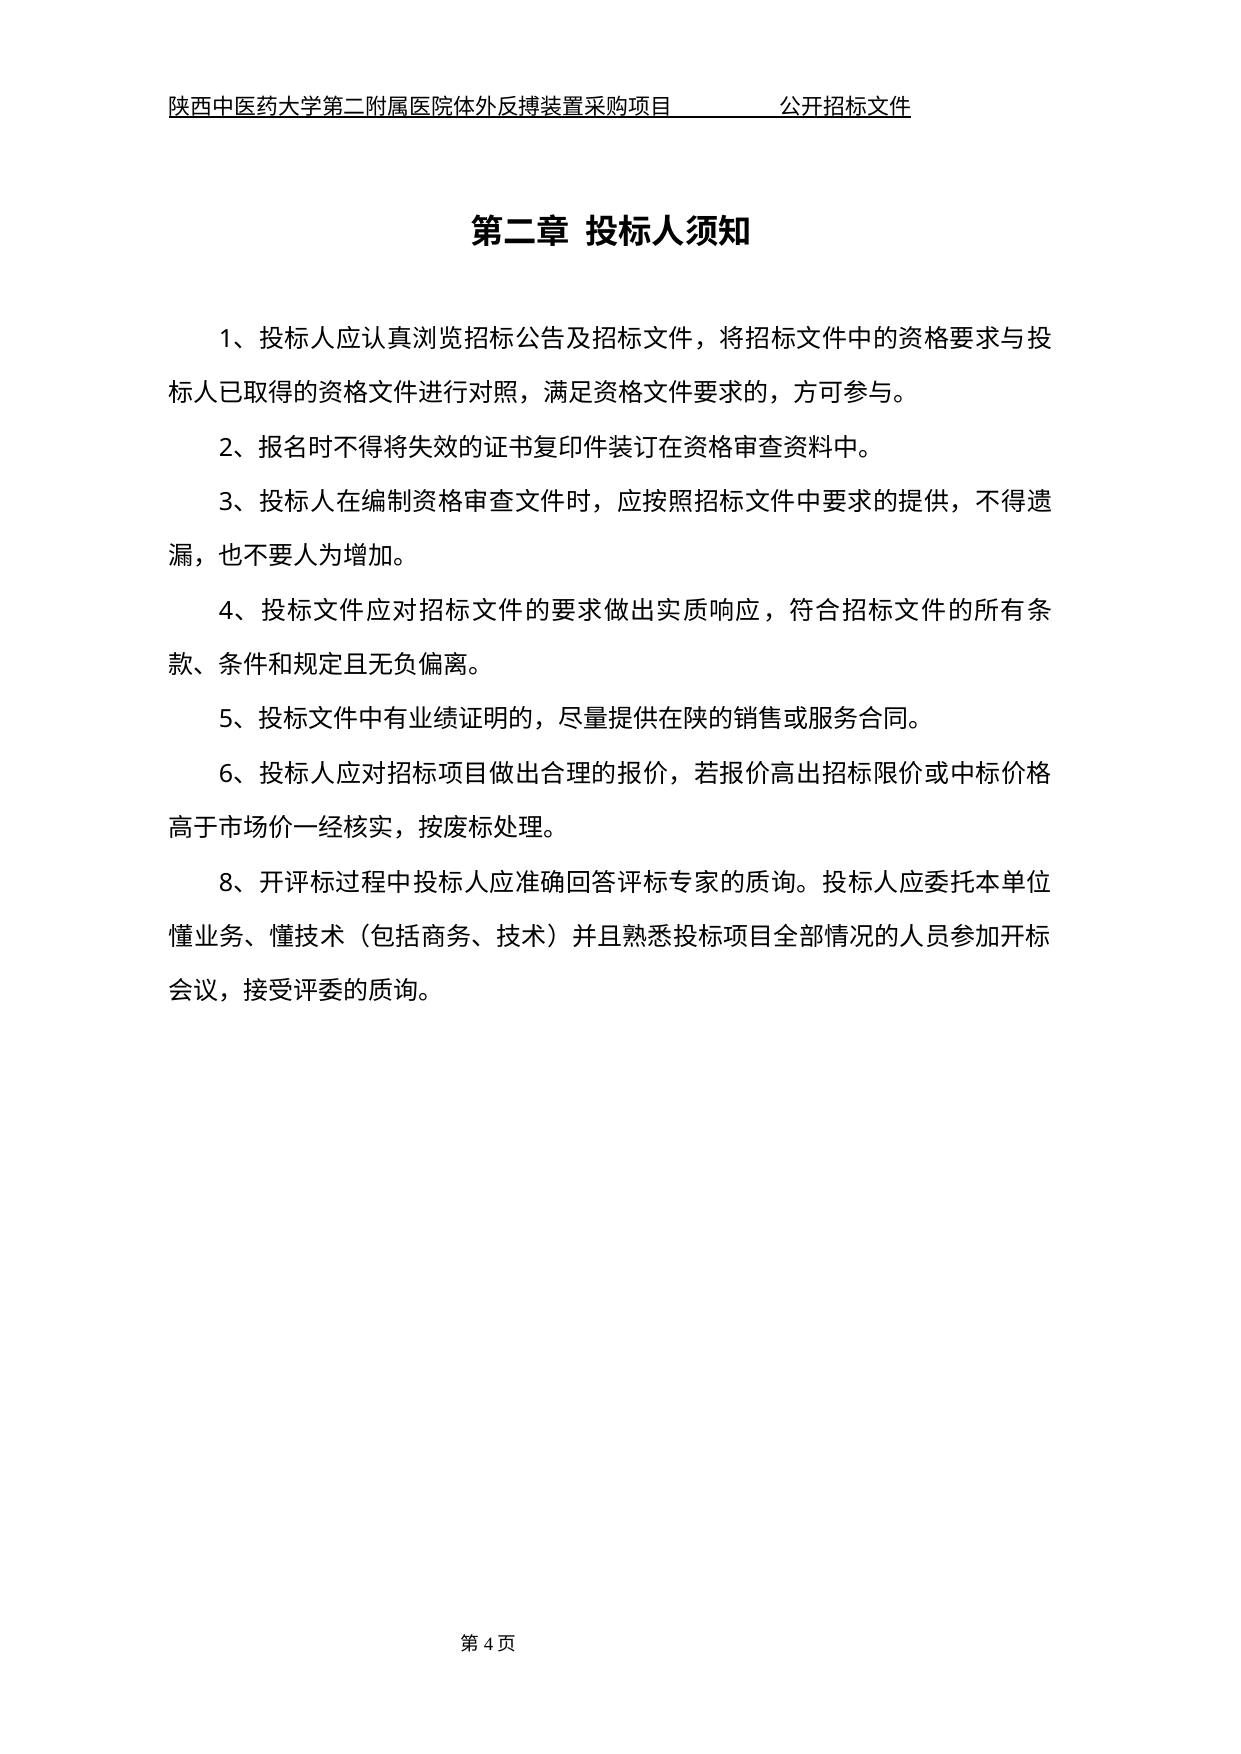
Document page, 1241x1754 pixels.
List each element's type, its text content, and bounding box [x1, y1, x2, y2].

text 6、投标人应对招标项目做出合理的报价，若报价高出招标限价或中标价格高于市场价一经核实，按废标处理。 [169, 753, 1053, 844]
text 2、报名时不得将失效的证书复印件装订在资格审查资料中。 [169, 427, 1053, 463]
text 5、投标文件中有业绩证明的，尽量提供在陕的销售或服务合同。 [169, 699, 1053, 735]
text 4、投标文件应对招标文件的要求做出实质响应，符合招标文件的所有条款、条件和规定且无负偏离。 [169, 590, 1053, 681]
text 8、开评标过程中投标人应准确回答评标专家的质询。投标人应委托本单位懂业务、懂技术（包括商务、技术）并且熟悉投标项目全部情况的人员参加开标会议，接受评委的质询。 [169, 862, 1053, 1007]
text 3、投标人在编制资格审查文件时，应按照招标文件中要求的提供，不得遗漏，也不要人为增加。 [169, 481, 1053, 572]
text 1、投标人应认真浏览招标公告及招标文件，将招标文件中的资格要求与投标人已取得的资格文件进行对照，满足资格文件要求的，方可参与。 [169, 318, 1053, 409]
list 第二章 投标人须知 [169, 197, 1053, 262]
